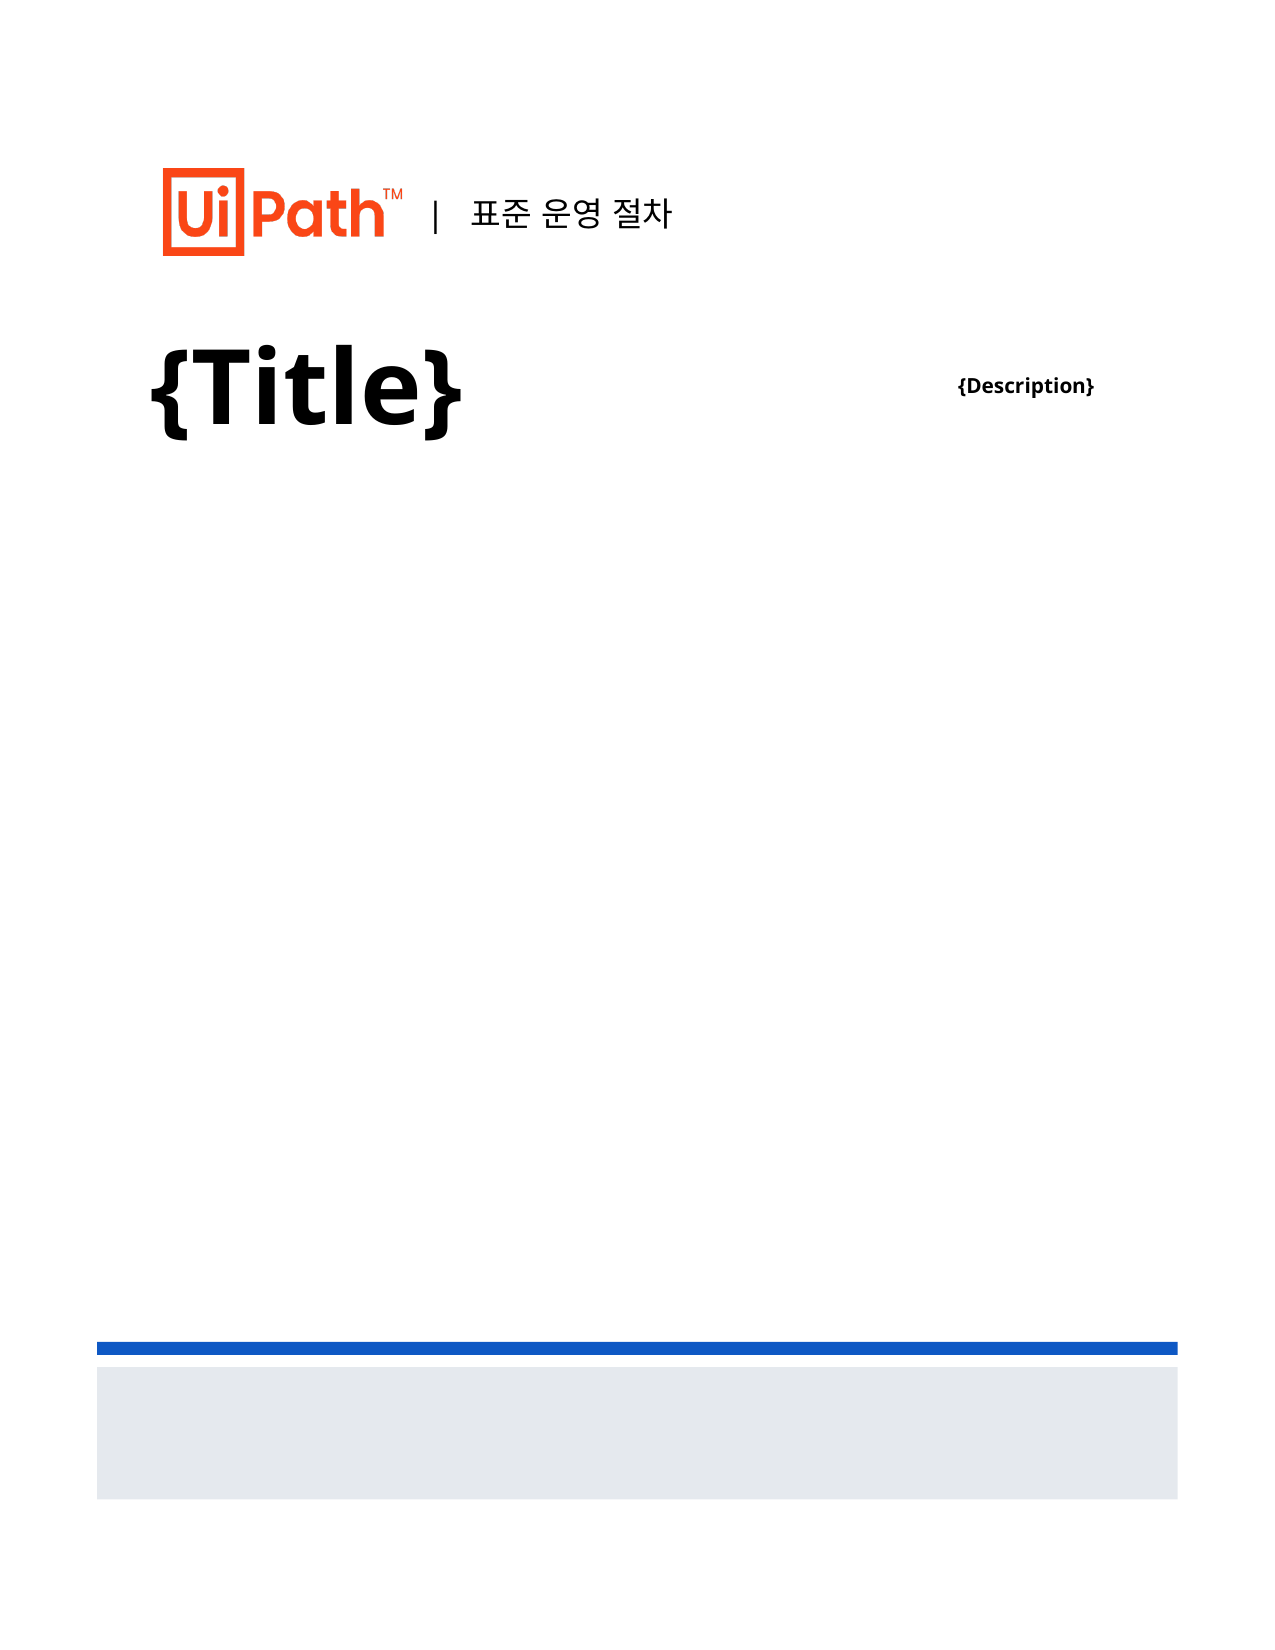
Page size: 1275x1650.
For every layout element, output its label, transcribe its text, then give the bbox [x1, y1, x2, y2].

table_header | 표준 운영 절차 [415, 150, 1123, 286]
table_header [150, 150, 415, 286]
picture [161, 168, 404, 256]
